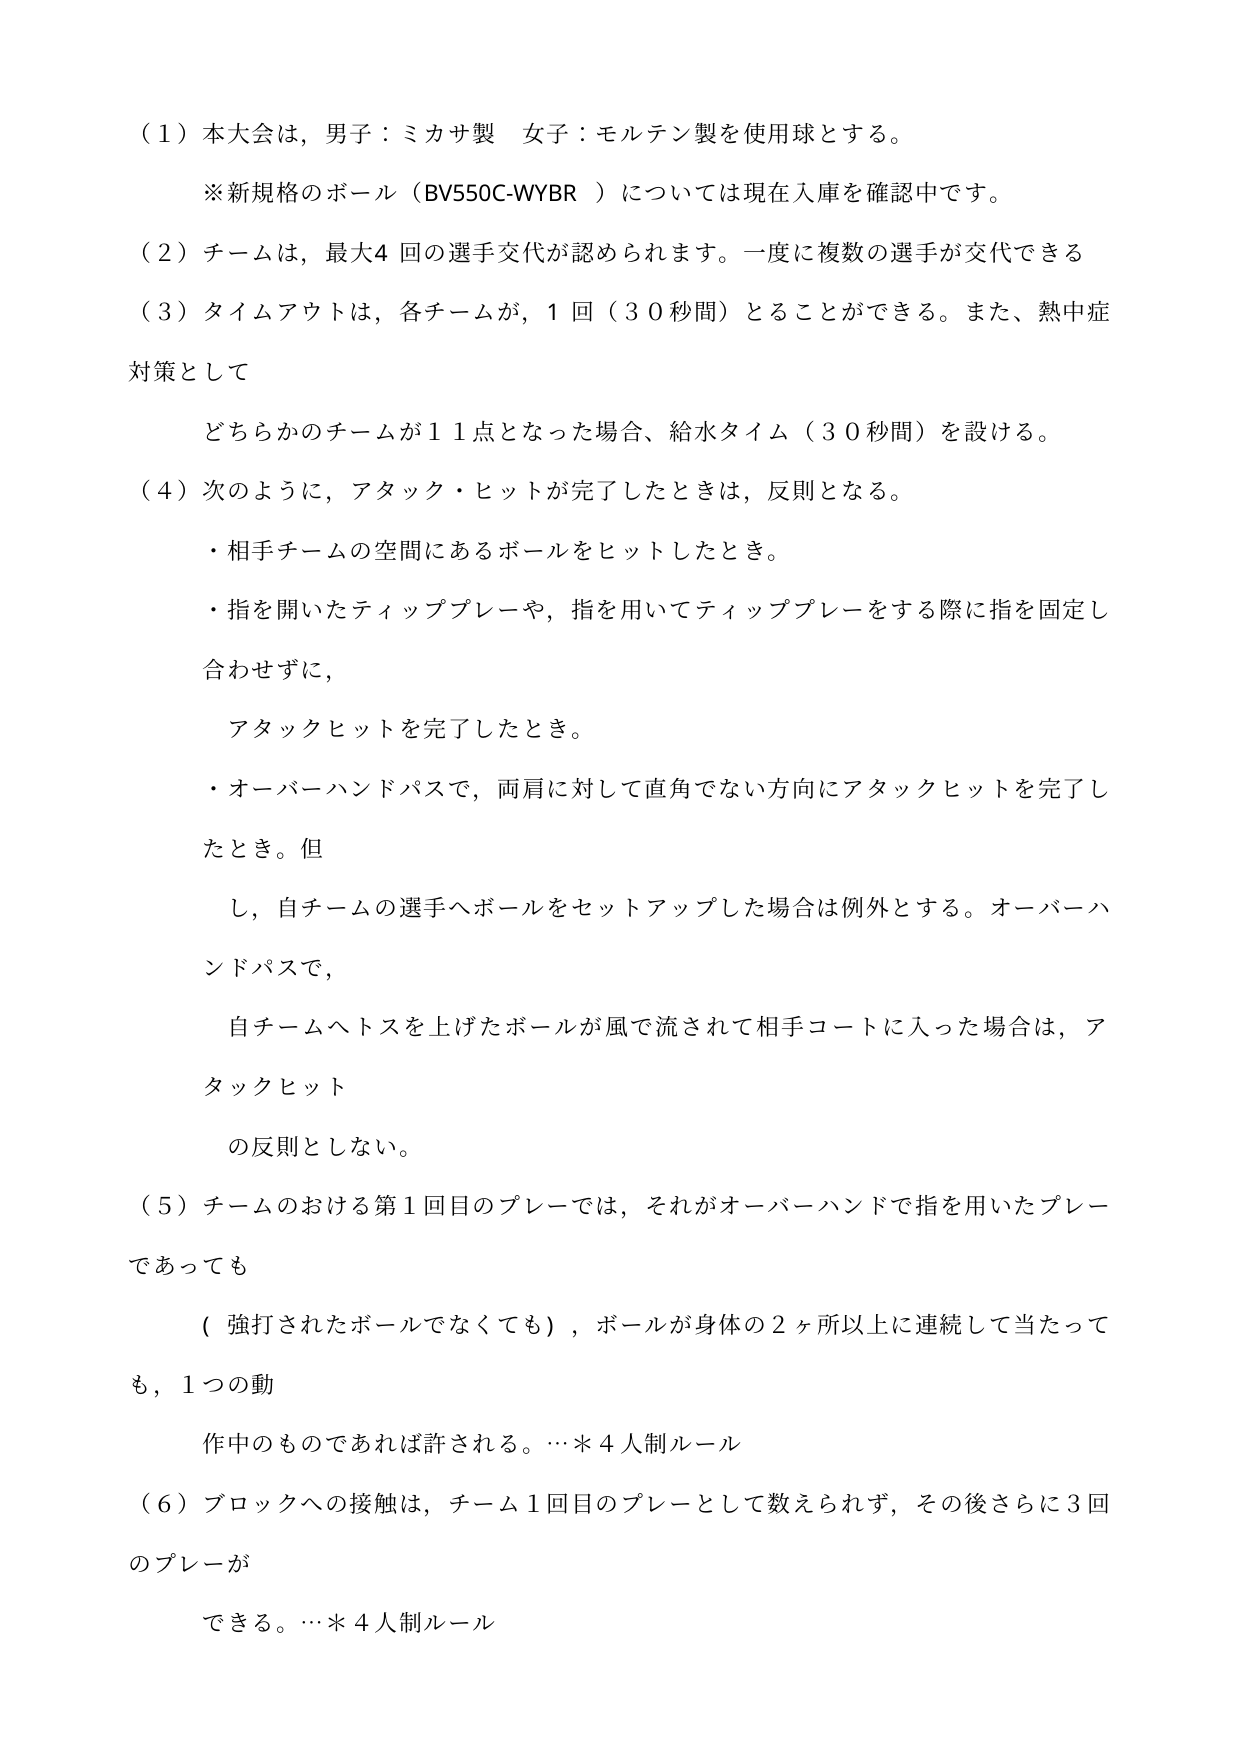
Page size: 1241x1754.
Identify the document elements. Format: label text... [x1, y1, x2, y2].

text ・相手チームの空間にあるボールをヒットしたとき。 [191, 519, 1112, 579]
text 作中のものであれば許される。…＊４人制ルール [128, 1413, 1112, 1473]
text （３）タイムアウトは，各チームが，1回（３０秒間）とることができる。また、熱中症対策として [128, 281, 1112, 400]
text ・オーバーハンドパスで，両肩に対して直角でない方向にアタックヒットを完了したとき。但 [191, 758, 1112, 877]
text ・指を開いたティッププレーや，指を用いてティッププレーをする際に指を固定し合わせずに， [191, 579, 1112, 698]
text ※新規格のボール（BV550C-WYBR）については現在入庫を確認中です。 [128, 162, 1112, 222]
text できる。…＊４人制ルール [128, 1592, 1112, 1652]
text 自チームへトスを上げたボールが風で流されて相手コートに入った場合は，アタックヒット [191, 996, 1112, 1115]
text （２）チームは，最大4回の選手交代が認められます。一度に複数の選手が交代できる [128, 222, 1112, 281]
text （５）チームのおける第１回目のプレーでは，それがオーバーハンドで指を用いたプレーであっても [128, 1175, 1112, 1294]
text (強打されたボールでなくても)，ボールが身体の２ヶ所以上に連続して当たっても，１つの動 [128, 1294, 1112, 1413]
text どちらかのチームが１１点となった場合、給水タイム（３０秒間）を設ける。 [128, 400, 1112, 460]
text し，自チームの選手へボールをセットアップした場合は例外とする。オーバーハンドパスで， [191, 877, 1112, 996]
text の反則としない。 [191, 1115, 1112, 1175]
text （１）本大会は，男子：ミカサ製 女子：モルテン製を使用球とする。 [128, 102, 1112, 162]
text （６）ブロックへの接触は，チーム１回目のプレーとして数えられず，その後さらに３回のプレーが [128, 1473, 1112, 1592]
text アタックヒットを完了したとき。 [191, 698, 1112, 758]
text （４）次のように，アタック・ヒットが完了したときは，反則となる。 [128, 460, 1112, 519]
